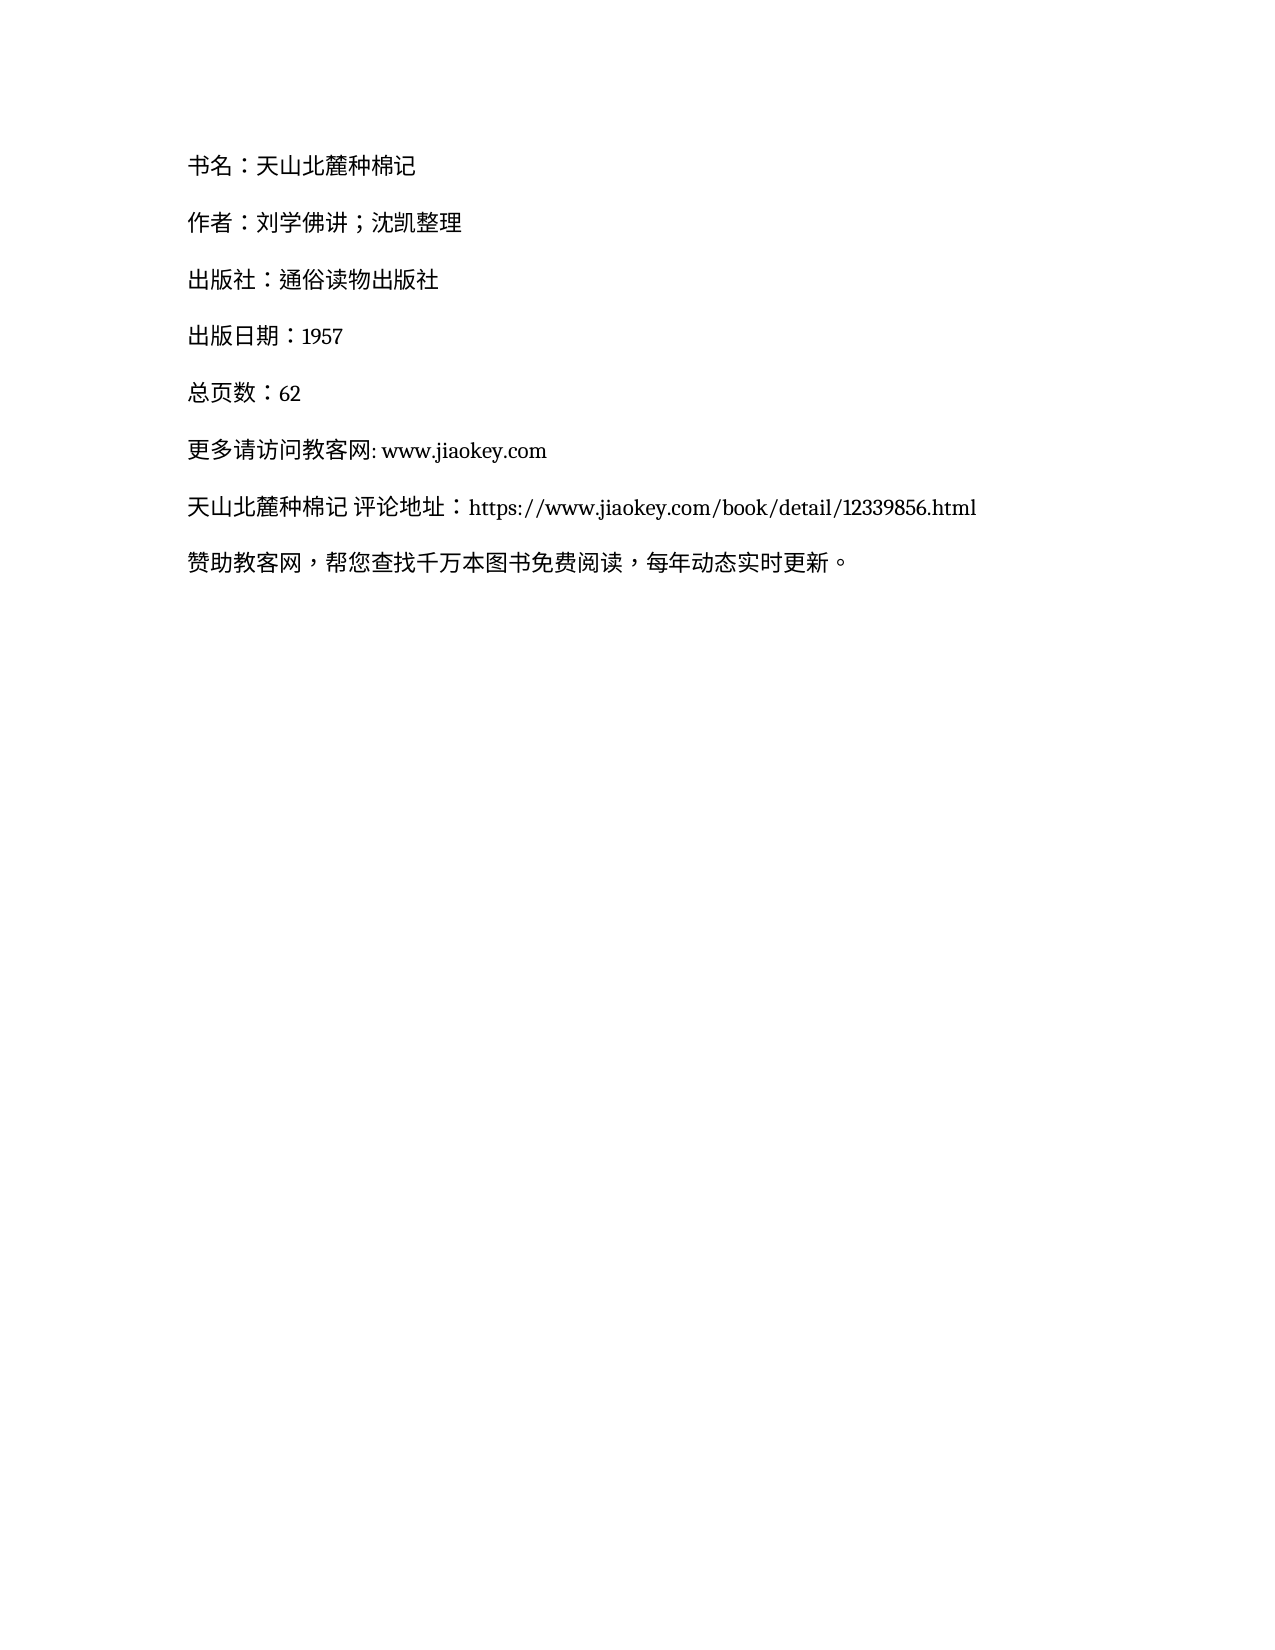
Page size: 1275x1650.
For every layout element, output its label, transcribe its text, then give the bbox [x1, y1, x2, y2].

text 书名：天山北麓种棉记 [187, 150, 1087, 181]
text 出版日期：1957 [187, 320, 1087, 352]
text 总页数：62 [187, 377, 1087, 408]
text 赞助教客网，帮您查找千万本图书免费阅读，每年动态实时更新。 [187, 547, 1087, 579]
text 作者：刘学佛讲；沈凯整理 [187, 207, 1087, 238]
text 更多请访问教客网: www.jiaokey.com [187, 434, 1087, 465]
text 出版社：通俗读物出版社 [187, 263, 1087, 295]
text 天山北麓种棉记 评论地址：https://www.jiaokey.com/book/detail/12339856.html [187, 491, 1087, 522]
